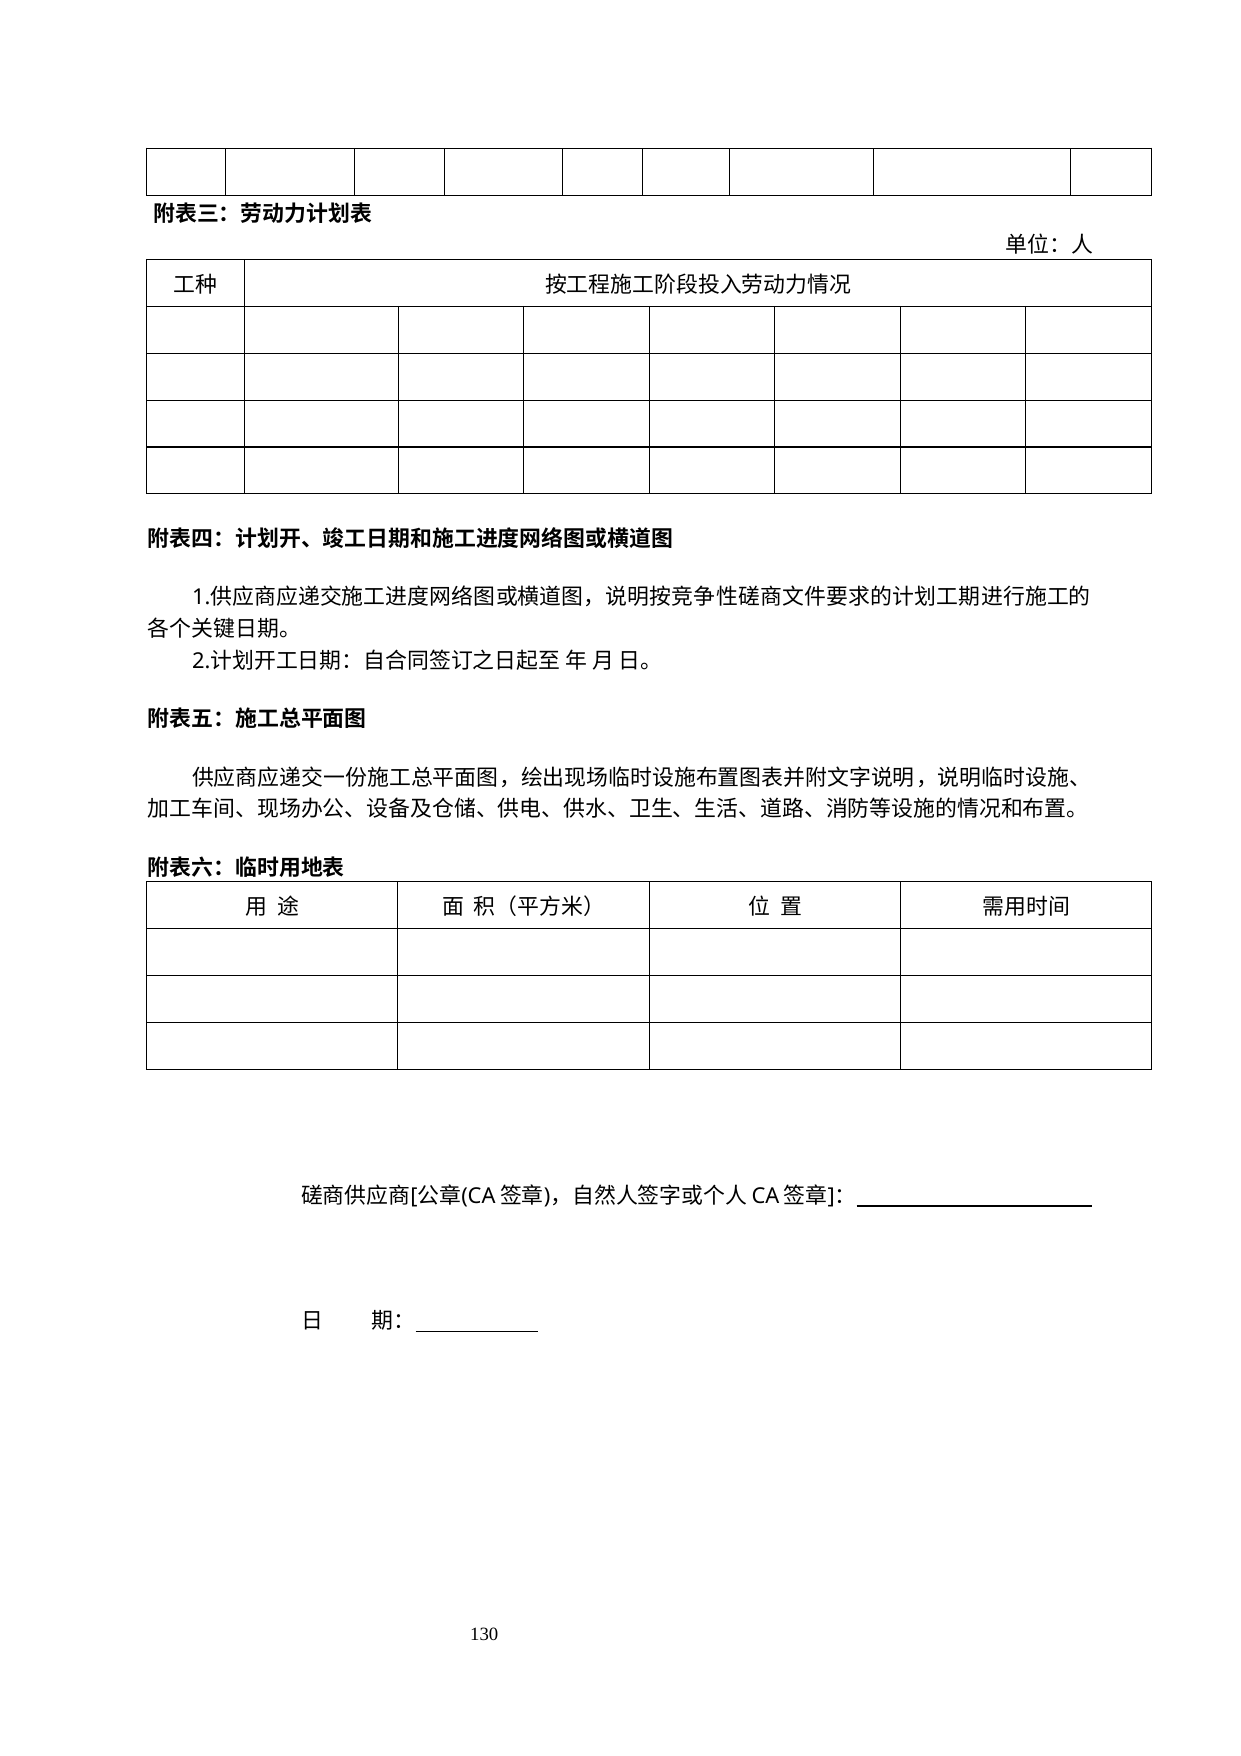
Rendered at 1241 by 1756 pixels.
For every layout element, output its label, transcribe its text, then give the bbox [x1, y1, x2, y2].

text 附表五：施工总平面图 [148, 701, 1093, 733]
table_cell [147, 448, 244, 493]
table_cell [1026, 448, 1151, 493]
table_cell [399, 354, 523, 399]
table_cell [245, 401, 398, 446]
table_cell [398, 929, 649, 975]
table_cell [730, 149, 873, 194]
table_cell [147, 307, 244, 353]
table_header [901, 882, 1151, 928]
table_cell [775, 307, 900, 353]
text 单位：人 [148, 227, 1093, 259]
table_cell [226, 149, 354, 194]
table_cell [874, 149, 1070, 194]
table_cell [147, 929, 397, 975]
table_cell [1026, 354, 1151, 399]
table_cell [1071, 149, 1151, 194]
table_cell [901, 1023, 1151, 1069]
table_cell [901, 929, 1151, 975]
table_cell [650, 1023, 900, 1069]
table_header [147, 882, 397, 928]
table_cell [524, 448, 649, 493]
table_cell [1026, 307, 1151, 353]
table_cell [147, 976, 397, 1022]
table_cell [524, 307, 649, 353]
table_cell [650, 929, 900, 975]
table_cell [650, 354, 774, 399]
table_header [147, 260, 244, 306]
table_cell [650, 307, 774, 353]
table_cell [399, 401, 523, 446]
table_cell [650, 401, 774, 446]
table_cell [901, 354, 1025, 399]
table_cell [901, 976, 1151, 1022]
text 附表三：劳动力计划表 [148, 196, 1093, 227]
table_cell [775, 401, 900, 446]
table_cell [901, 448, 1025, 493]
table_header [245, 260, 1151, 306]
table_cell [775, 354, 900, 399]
text 附表六：临时用地表 [148, 849, 1093, 881]
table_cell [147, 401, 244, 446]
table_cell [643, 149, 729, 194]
text 日 期： [148, 1303, 1093, 1335]
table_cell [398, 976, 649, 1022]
text 磋商供应商[公章(CA签章)，自然人签字或个人CA签章]： [148, 1178, 1093, 1210]
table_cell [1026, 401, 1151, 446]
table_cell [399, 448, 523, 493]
text 供应商应递交一份施工总平面图，绘出现场临时设施布置图表并附文字说明，说明临时设施、加工车间、现场办公、设备及仓储、供电、供水、卫生、生活、道路、消防等设施的情况和布置。 [148, 759, 1093, 823]
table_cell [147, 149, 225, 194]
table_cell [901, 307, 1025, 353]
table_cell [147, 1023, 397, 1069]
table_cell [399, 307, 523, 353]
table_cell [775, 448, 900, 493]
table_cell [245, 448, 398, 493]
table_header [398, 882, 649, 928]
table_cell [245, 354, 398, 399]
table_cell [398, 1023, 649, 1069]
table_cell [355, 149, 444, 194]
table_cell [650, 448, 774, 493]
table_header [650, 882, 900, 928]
text 2.计划开工日期：自合同签订之日起至 年 月 日。 [148, 643, 1093, 674]
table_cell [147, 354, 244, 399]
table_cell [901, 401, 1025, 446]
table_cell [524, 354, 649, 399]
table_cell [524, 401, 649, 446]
text 附表四：计划开、竣工日期和施工进度网络图或横道图 [148, 521, 1093, 553]
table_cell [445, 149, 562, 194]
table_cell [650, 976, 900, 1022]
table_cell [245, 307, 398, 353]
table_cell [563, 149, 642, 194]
text 1.供应商应递交施工进度网络图或横道图，说明按竞争性磋商文件要求的计划工期进行施工的各个关键日期。 [148, 579, 1093, 643]
